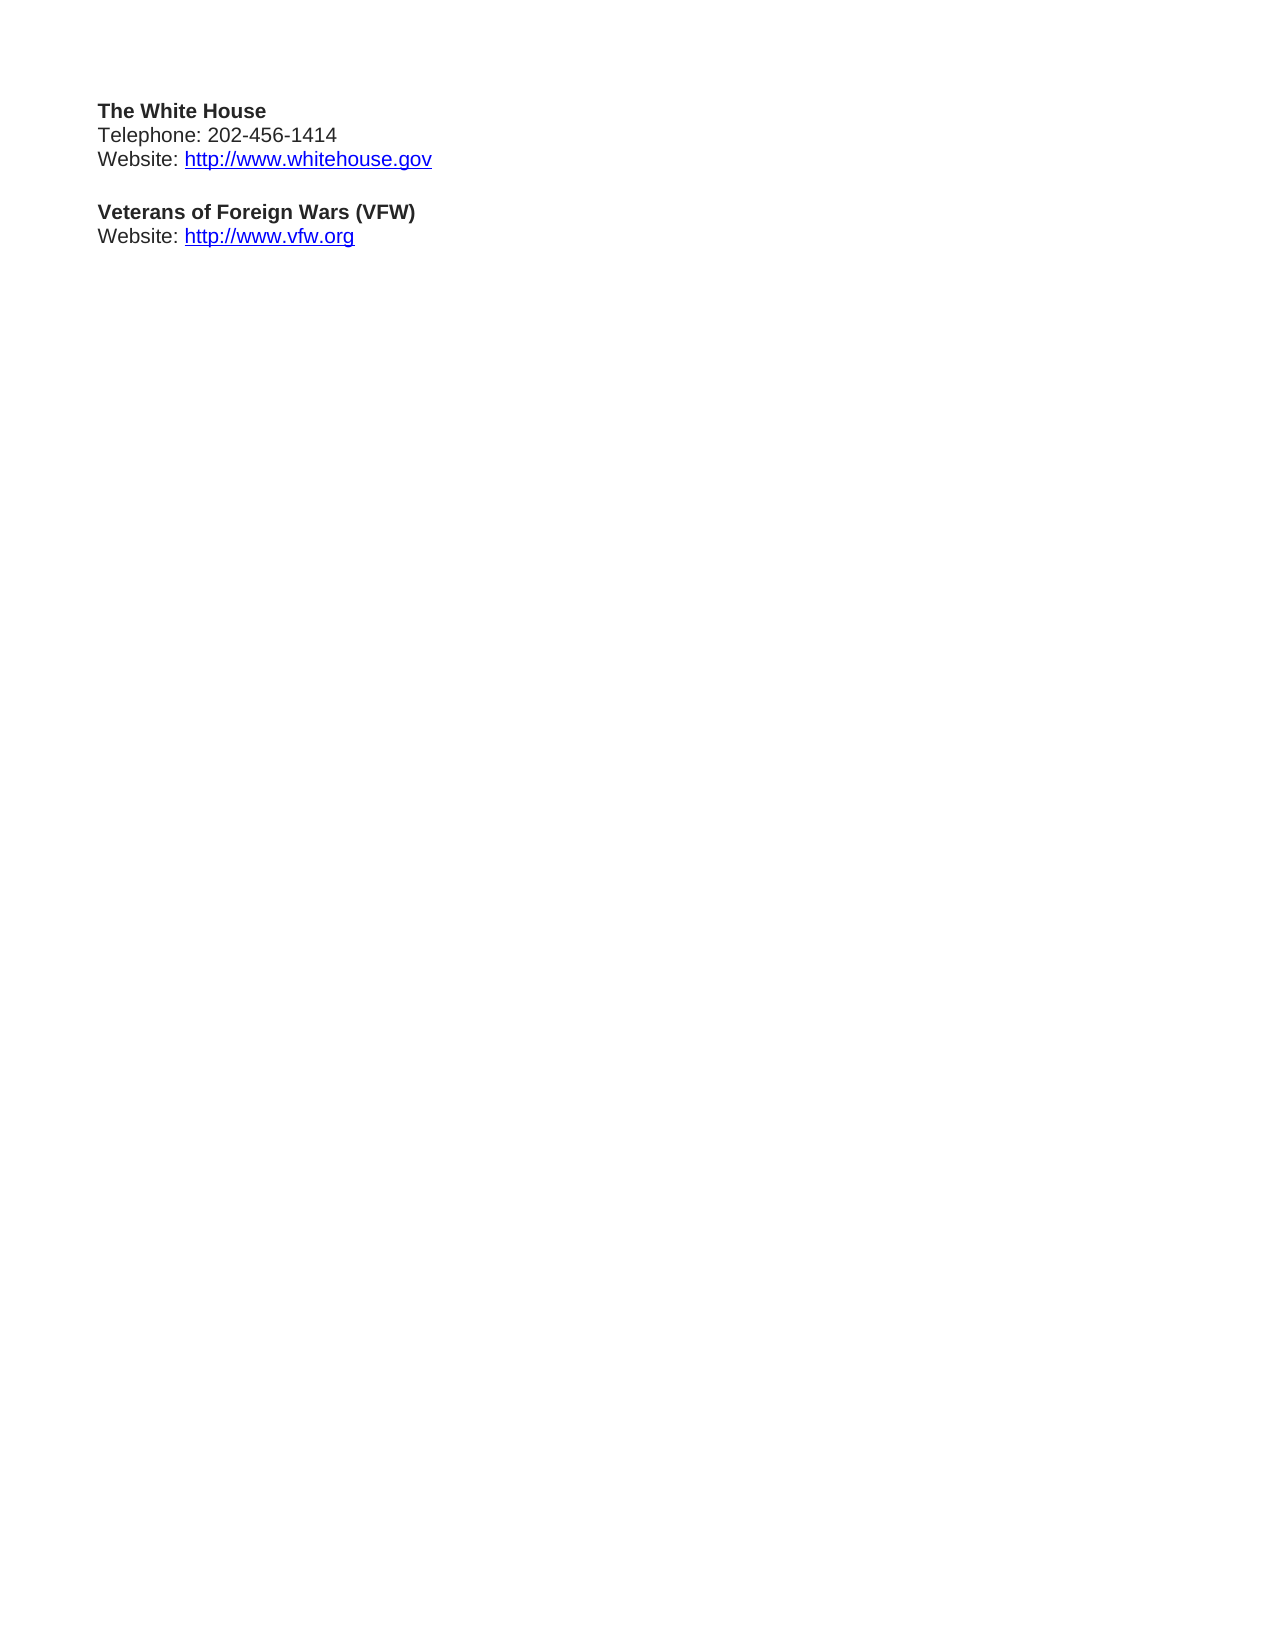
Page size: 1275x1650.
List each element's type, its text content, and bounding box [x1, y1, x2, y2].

text Veterans of Foreign Wars (VFW) Website: http://www.vfw.org [97, 200, 1177, 248]
text The White House Telephone: 202-456-1414 Website: http://www.whitehouse.gov [97, 99, 1177, 171]
